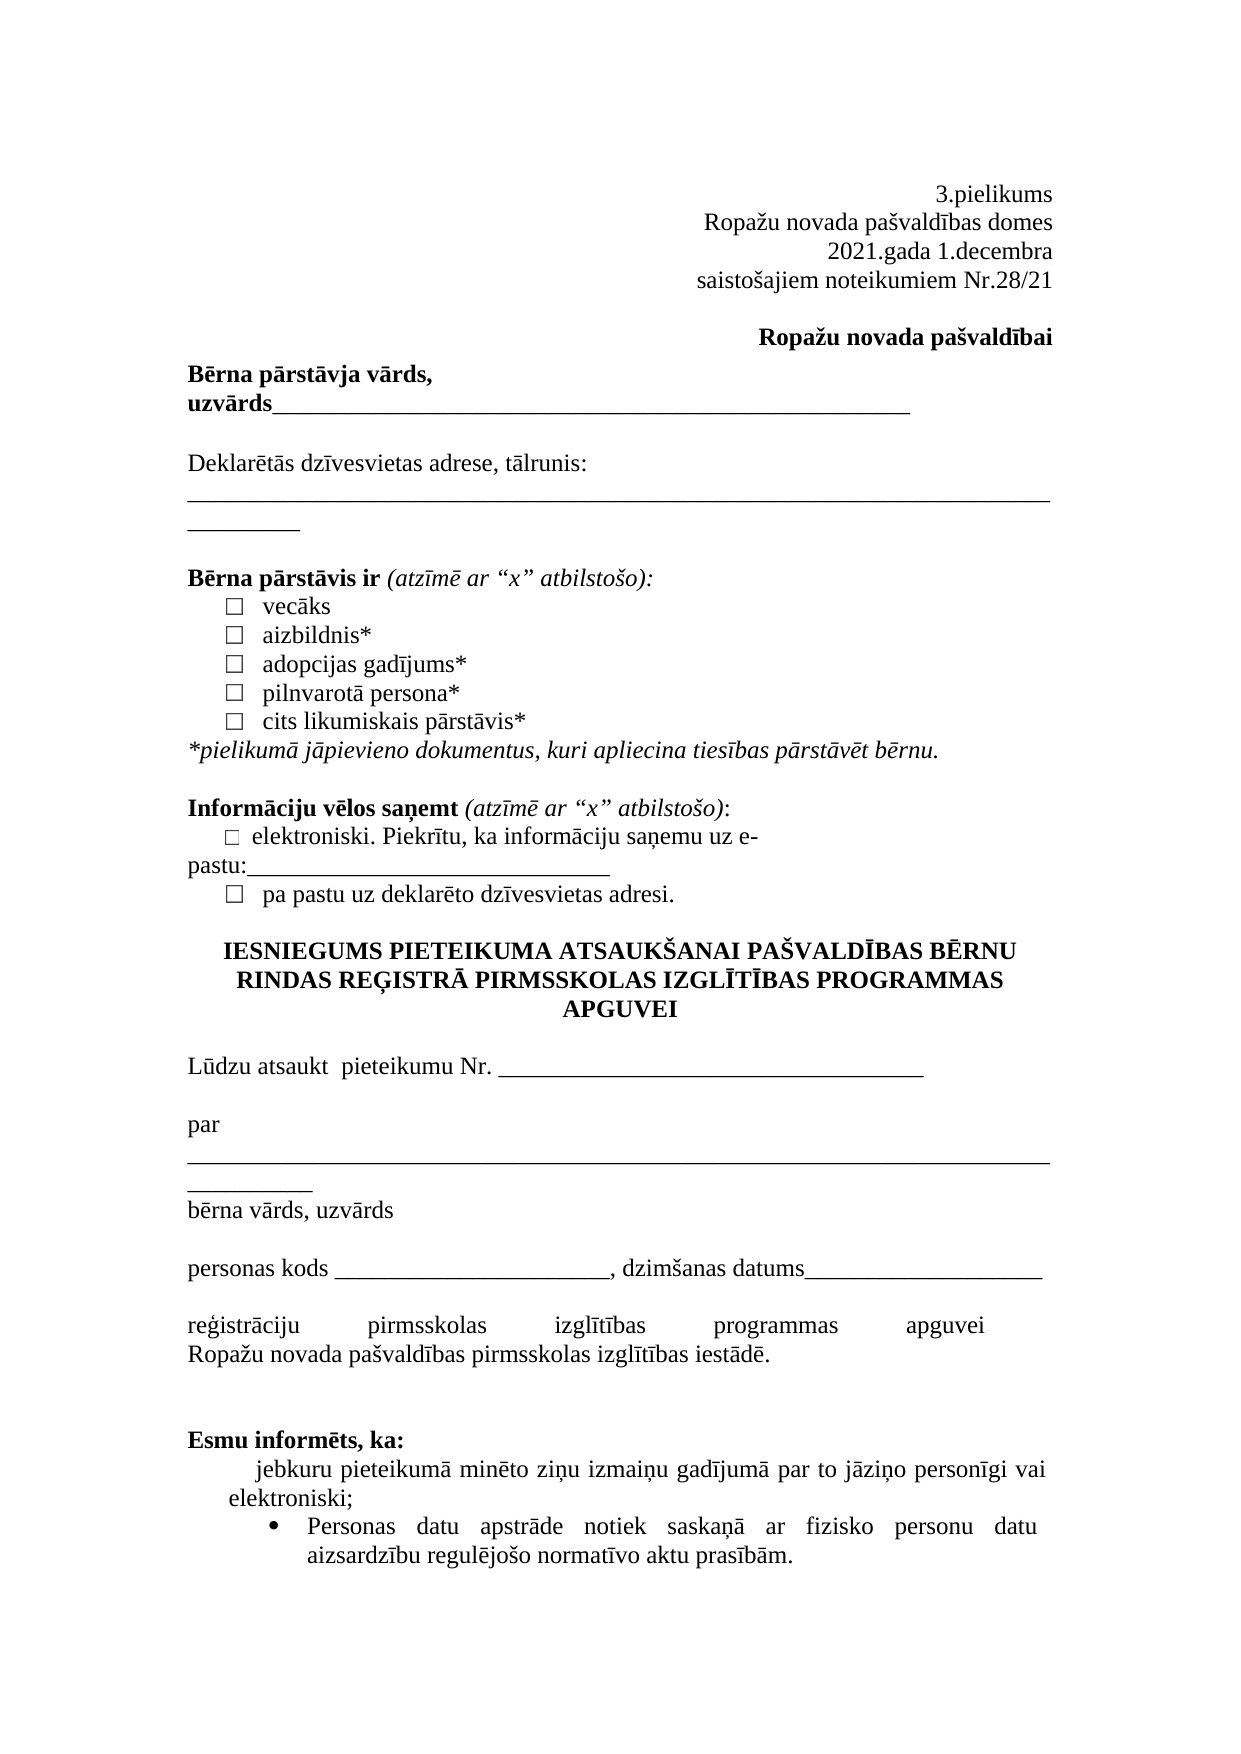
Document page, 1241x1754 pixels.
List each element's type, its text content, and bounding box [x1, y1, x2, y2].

text saistošajiem noteikumiem Nr.28/21 [600, 265, 1053, 294]
picture [226, 598, 243, 615]
text Esmu informēts, ka: [187, 1425, 998, 1454]
text reģistrāciju pirmsskolas izglītības programmas apguvei Ropažu novada pašvaldības pirmsskolas izglītības iestādē. [187, 1310, 1053, 1368]
text Lūdzu atsaukt pieteikumu Nr. __________________________________ [187, 1051, 1053, 1080]
text elektroniski. Piekrītu, ka informāciju saņemu uz e-pastu:_____________________________ [187, 821, 1053, 879]
picture [226, 684, 243, 701]
list Personas datu apstrāde notiek saskaņā ar fizisko personu datu aizsardzību regulējošo normatīvo aktu prasībām. [269, 1511, 1038, 1569]
text IESNIEGUMS PIETEIKUMA ATSAUKŠANAI PAŠVALDĪBAS BĒRNU RINDAS REĢISTRĀ PIRMSSKOLAS IZGLĪTĪBAS PROGRAMMAS APGUVEI [187, 936, 1053, 1023]
text Bērna pārstāvis ir (atzīmē ar “x” atbilstošo): [187, 563, 1053, 591]
picture [226, 713, 243, 730]
text 2021.gada 1.decembra [600, 236, 1053, 265]
picture [226, 655, 243, 673]
picture [226, 626, 243, 644]
text 3.pielikums [600, 179, 1053, 207]
list adopcijas gadījums* [225, 649, 1053, 678]
list pilnvarotā persona* [225, 678, 1053, 706]
text par _______________________________________________________________________________ [187, 1109, 1053, 1195]
list aizbildnis* [225, 620, 1053, 649]
list vecāks [225, 591, 1053, 620]
text bērna vārds, uzvārds [187, 1195, 1053, 1224]
text *pielikumā jāpievieno dokumentus, kuri apliecina tiesības pārstāvēt bērnu. [187, 735, 1053, 764]
text Deklarētās dzīvesvietas adrese, tālrunis: ______________________________________________________________________________ [187, 448, 1053, 534]
text Ropažu novada pašvaldībai [187, 322, 1053, 351]
list pa pastu uz deklarēto dzīvesvietas adresi. [225, 879, 1053, 908]
picture [226, 885, 243, 903]
text Informāciju vēlos saņemt (atzīmē ar “x” atbilstošo): [187, 793, 1053, 821]
text personas kods ______________________, dzimšanas datums___________________ [187, 1253, 1053, 1281]
text  jebkuru pieteikumā minēto ziņu izmaiņu gadījumā par to jāziņo personīgi vai elektroniski; [228, 1454, 1053, 1511]
list cits likumiskais pārstāvis* [225, 706, 1053, 735]
text Ropažu novada pašvaldības domes [600, 207, 1053, 236]
text Bērna pārstāvja vārds, uzvārds___________________________________________________ [187, 359, 1053, 417]
picture [225, 830, 239, 845]
